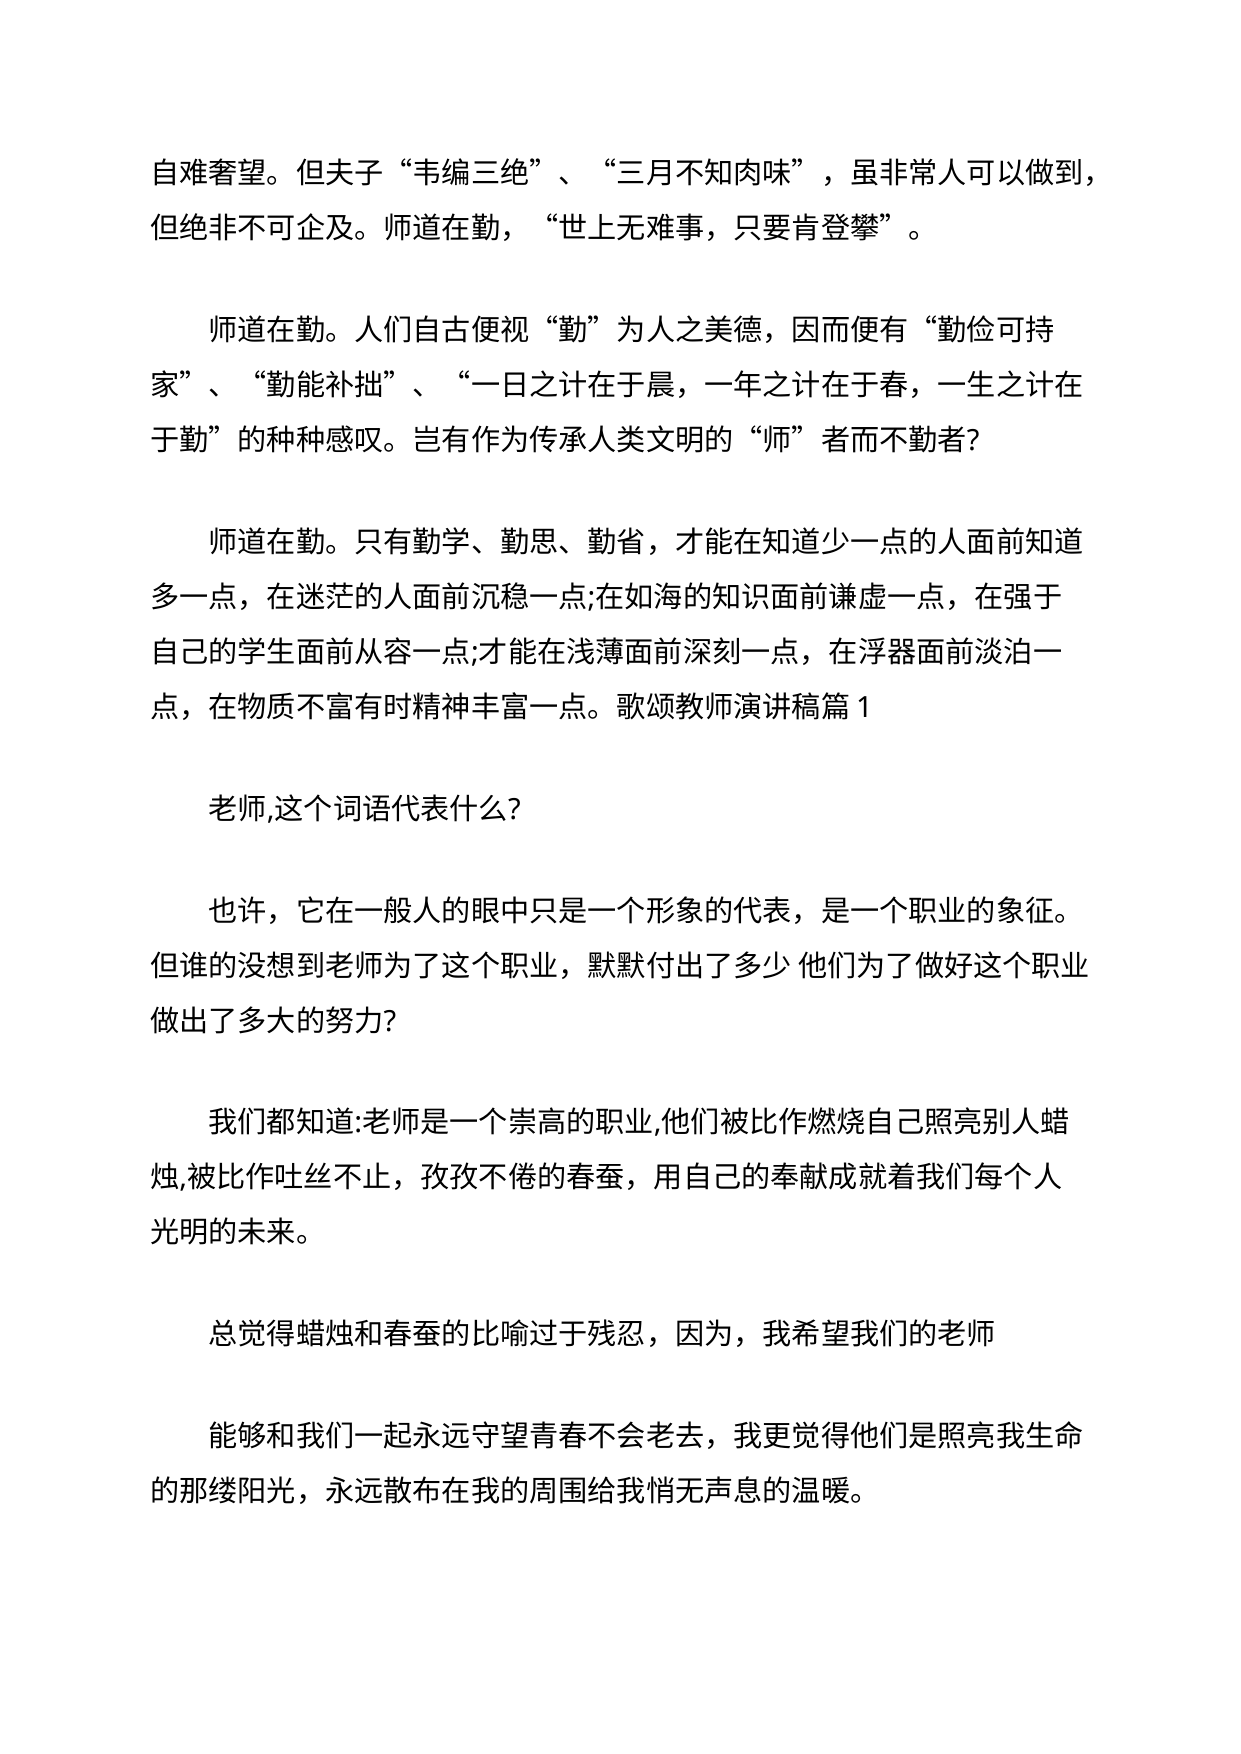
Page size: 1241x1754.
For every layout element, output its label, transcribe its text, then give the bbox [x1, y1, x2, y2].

text 我们都知道:老师是一个崇高的职业,他们被比作燃烧自己照亮别人蜡烛,被比作吐丝不止，孜孜不倦的春蚕，用自己的奉献成就着我们每个人光明的未来。 [150, 1099, 1090, 1251]
text 也许，它在一般人的眼中只是一个形象的代表，是一个职业的象征。但谁的没想到老师为了这个职业，默默付出了多少 他们为了做好这个职业做出了多大的努力? [150, 887, 1090, 1039]
text 师道在勤。人们自古便视“勤”为人之美德，因而便有“勤俭可持家”、“勤能补拙”、“一日之计在于晨，一年之计在于春，一生之计在于勤”的种种感叹。岂有作为传承人类文明的“师”者而不勤者? [150, 307, 1090, 459]
text 老师,这个词语代表什么? [150, 785, 1090, 828]
text 总觉得蜡烛和春蚕的比喻过于残忍，因为，我希望我们的老师 [150, 1311, 1090, 1353]
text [150, 150, 1090, 247]
text 师道在勤。只有勤学、勤思、勤省，才能在知道少一点的人面前知道多一点，在迷茫的人面前沉稳一点;在如海的知识面前谦虚一点，在强于自己的学生面前从容一点;才能在浅薄面前深刻一点，在浮器面前淡泊一点，在物质不富有时精神丰富一点。歌颂教师演讲稿篇1 [150, 518, 1090, 726]
text 能够和我们一起永远守望青春不会老去，我更觉得他们是照亮我生命的那缕阳光，永远散布在我的周围给我悄无声息的温暖。 [150, 1413, 1090, 1510]
